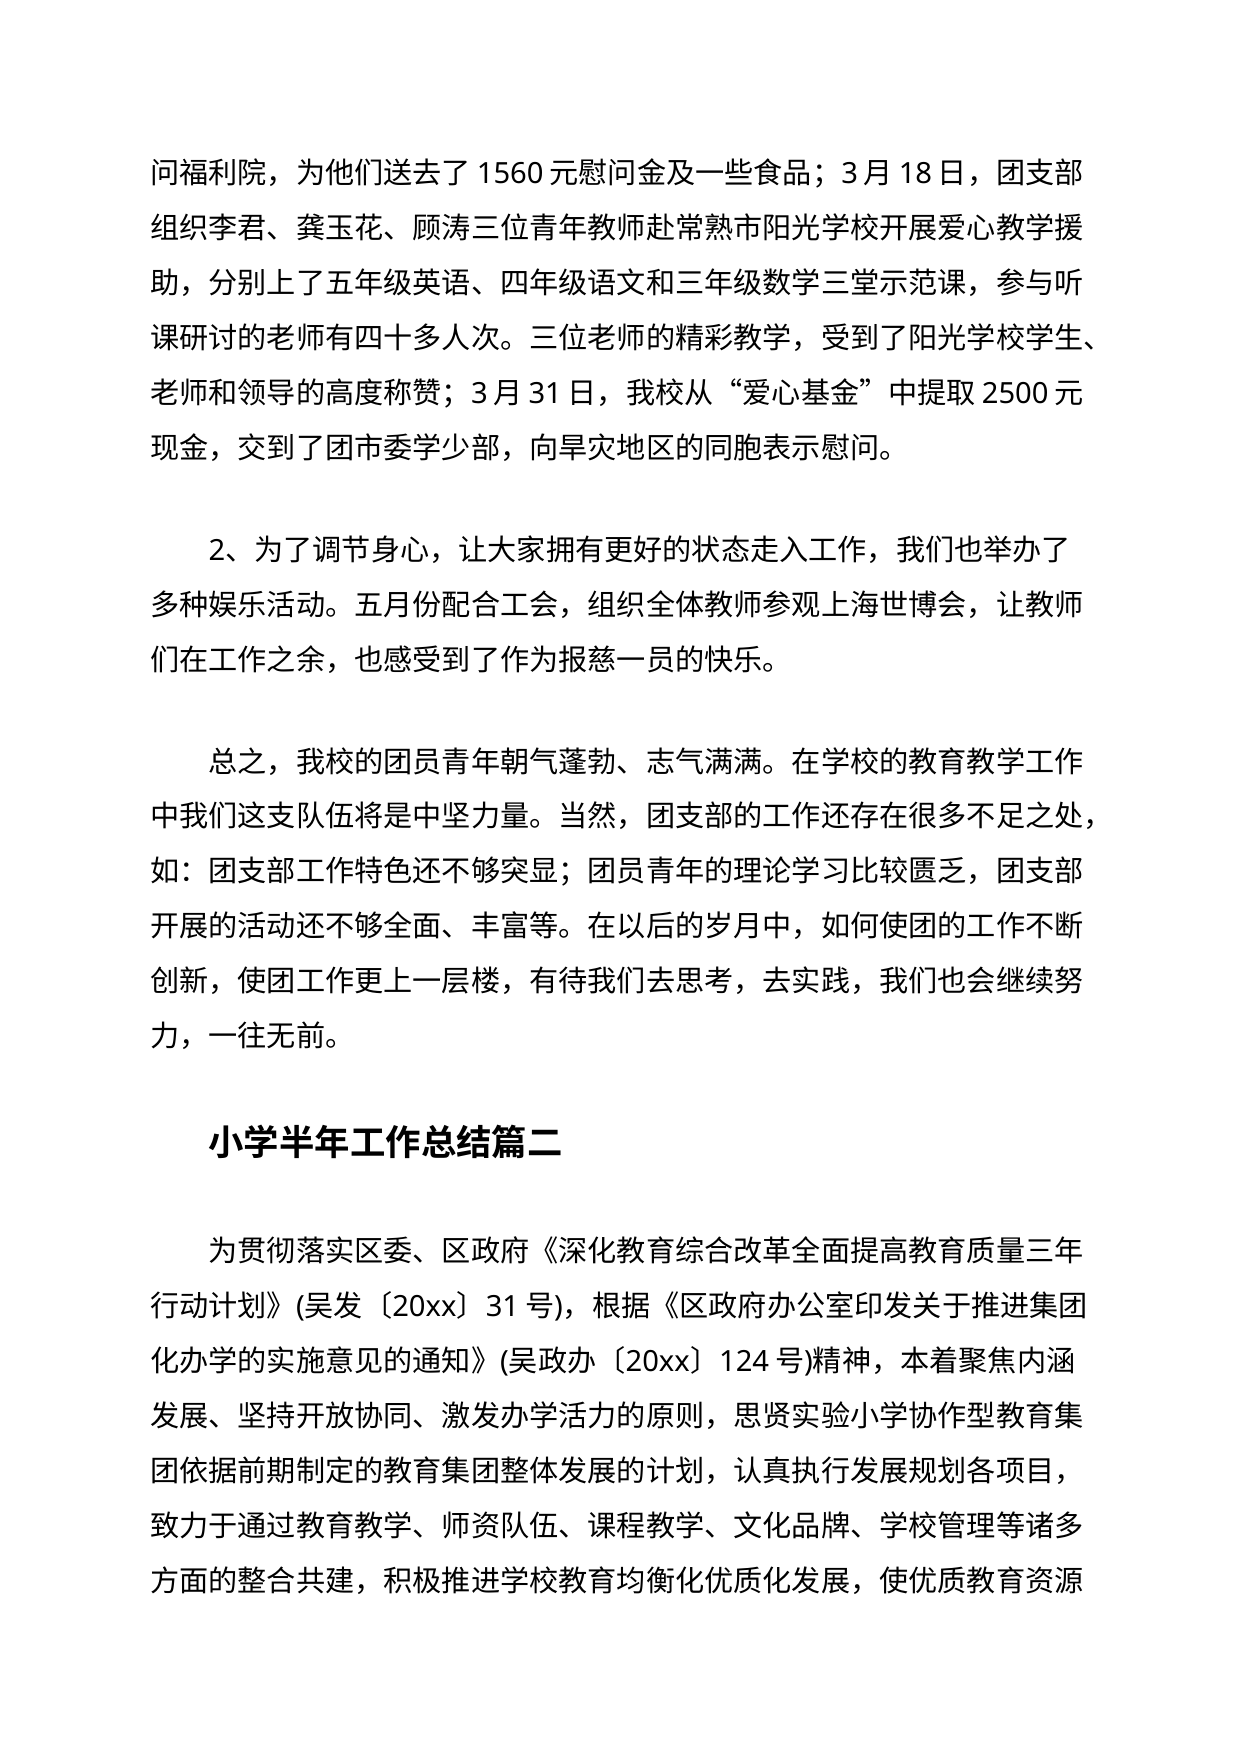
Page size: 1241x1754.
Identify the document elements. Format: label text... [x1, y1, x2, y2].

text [150, 150, 1090, 467]
text 2、为了调节身心，让大家拥有更好的状态走入工作，我们也举办了多种娱乐活动。五月份配合工会，组织全体教师参观上海世博会，让教师们在工作之余，也感受到了作为报慈一员的快乐。 [150, 526, 1090, 679]
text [150, 1228, 1090, 1600]
text 小学半年工作总结篇二 [150, 1114, 1090, 1166]
text 总之，我校的团员青年朝气蓬勃、志气满满。在学校的教育教学工作中我们这支队伍将是中坚力量。当然，团支部的工作还存在很多不足之处，如：团支部工作特色还不够突显；团员青年的理论学习比较匮乏，团支部开展的活动还不够全面、丰富等。在以后的岁月中，如何使团的工作不断创新，使团工作更上一层楼，有待我们去思考，去实践，我们也会继续努力，一往无前。 [150, 738, 1090, 1055]
